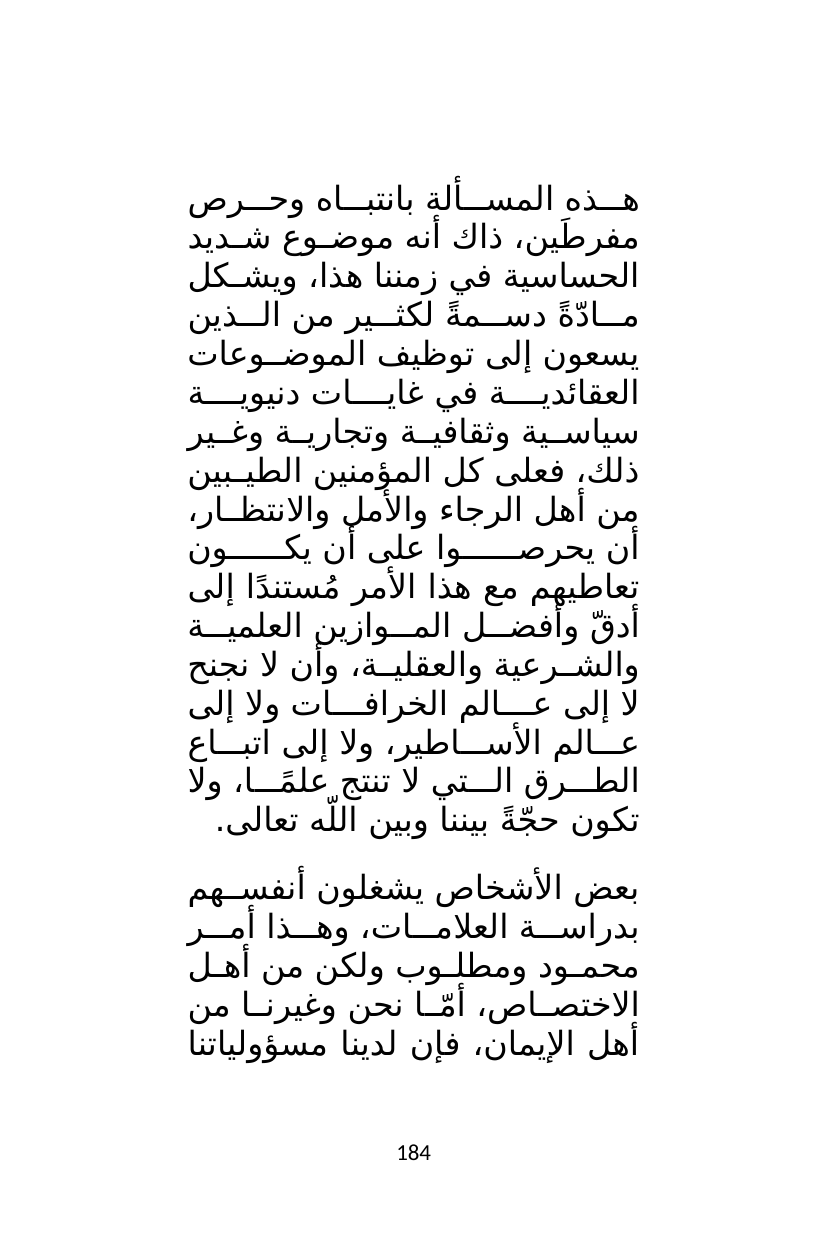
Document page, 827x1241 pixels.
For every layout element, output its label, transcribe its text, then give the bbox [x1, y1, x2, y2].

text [187, 869, 639, 1063]
text هذه المسألة بانتباه وحرص مفرطَين، ذاك أنه موضوع شديد الحساسية في زمننا هذا، ويشكل مادّةً دسمةً لكثير من الذين يسعون إلى توظيف الموضوعات العقائدية في غايات دنيوية سياسية وثقافية وتجارية وغير ذلك، فعلى كل المؤمنين الطيبين من أهل الرجاء والأمل والانتظار، أن يحرصوا على أن يكون تعاطيهم مع هذا الأمر مُستندًا إلى أدقّ وأفضل الموازين العلمية والشرعية والعقلية، وأن لا نجنح لا إلى عالم الخرافات ولا إلى عالم الأساطير، ولا إلى اتباع الطرق التي لا تنتج علمًا، ولا تكون حجّةً بيننا وبين اللّه تعالى. [187, 179, 639, 840]
